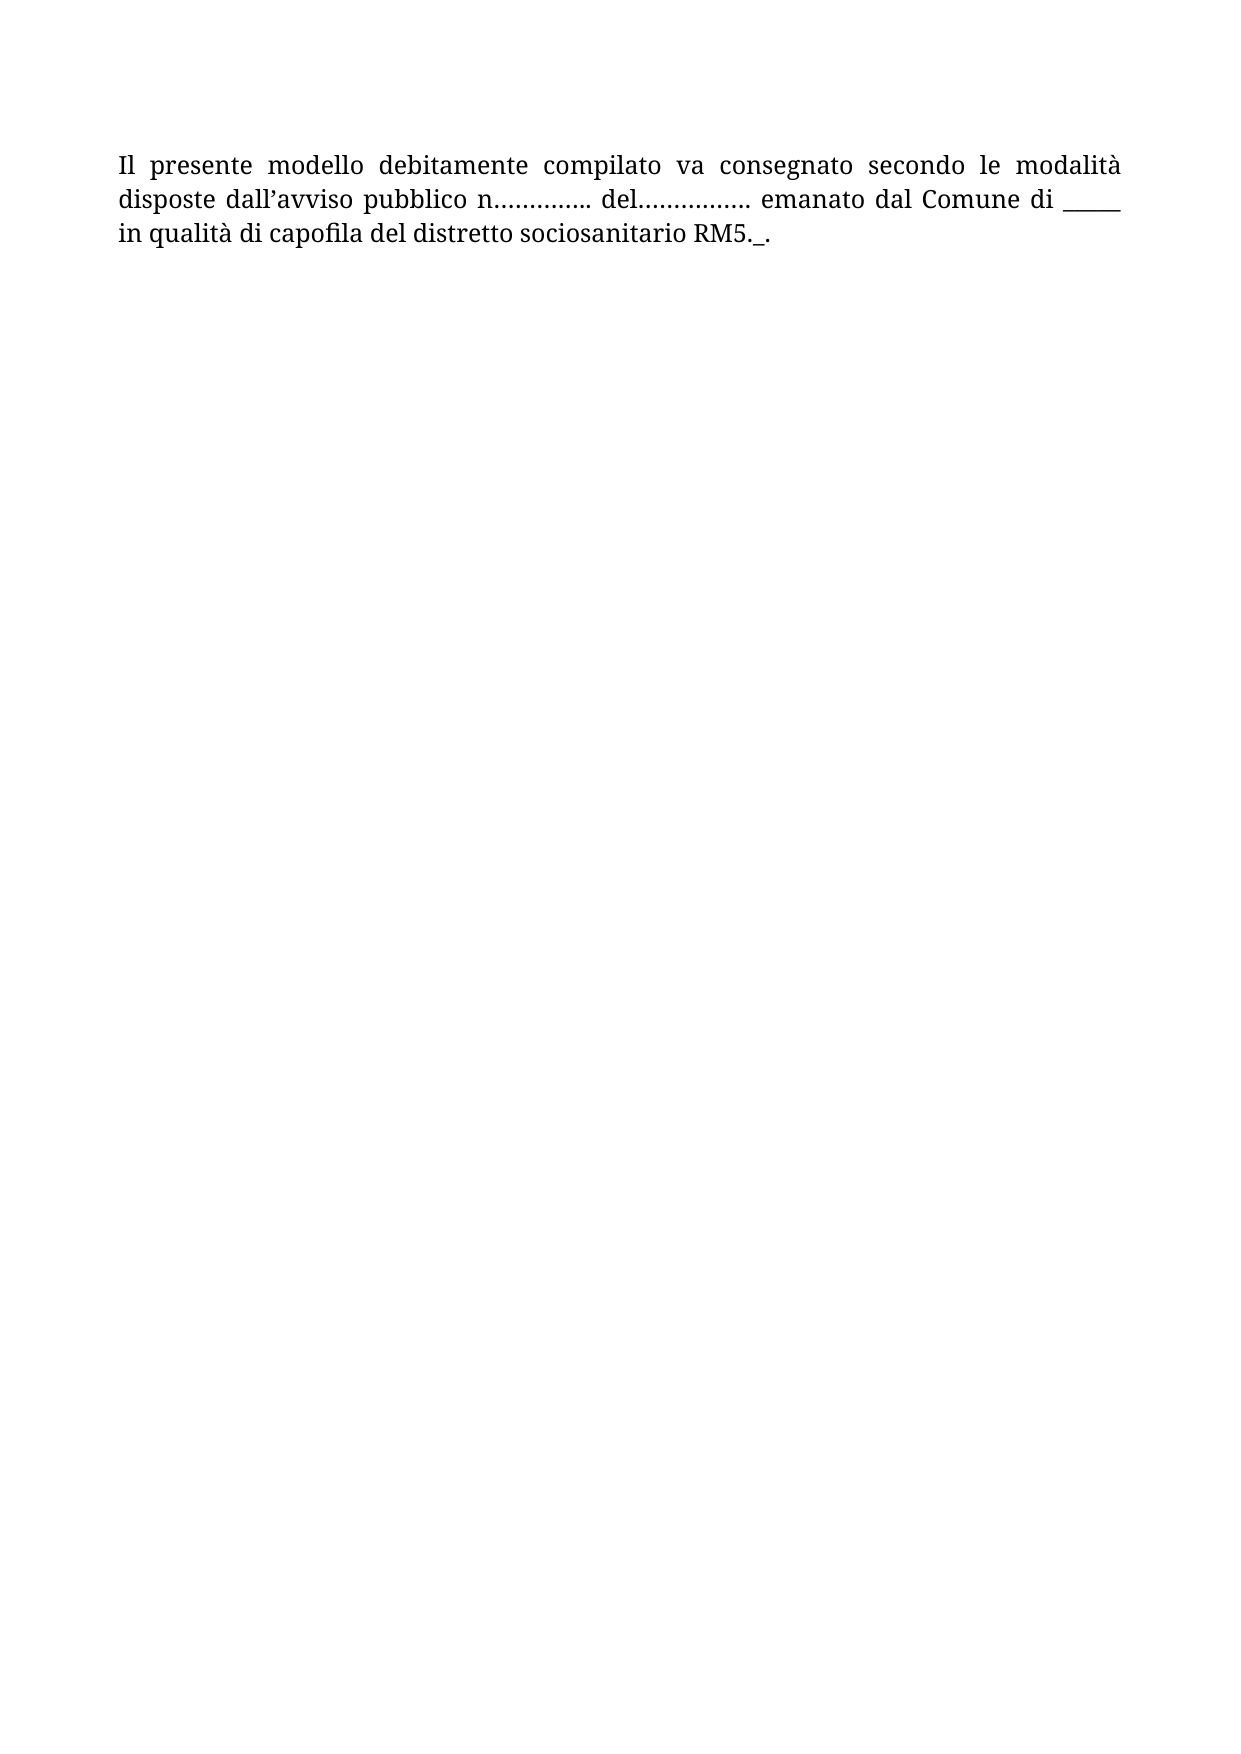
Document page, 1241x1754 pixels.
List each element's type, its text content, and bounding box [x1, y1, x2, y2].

text Il presente modello debitamente compilato va consegnato secondo le modalità disposte dall’avviso pubblico n………….. del……………. emanato dal Comune di _____ in qualità di capofila del distretto sociosanitario RM5._. [118, 148, 1122, 250]
